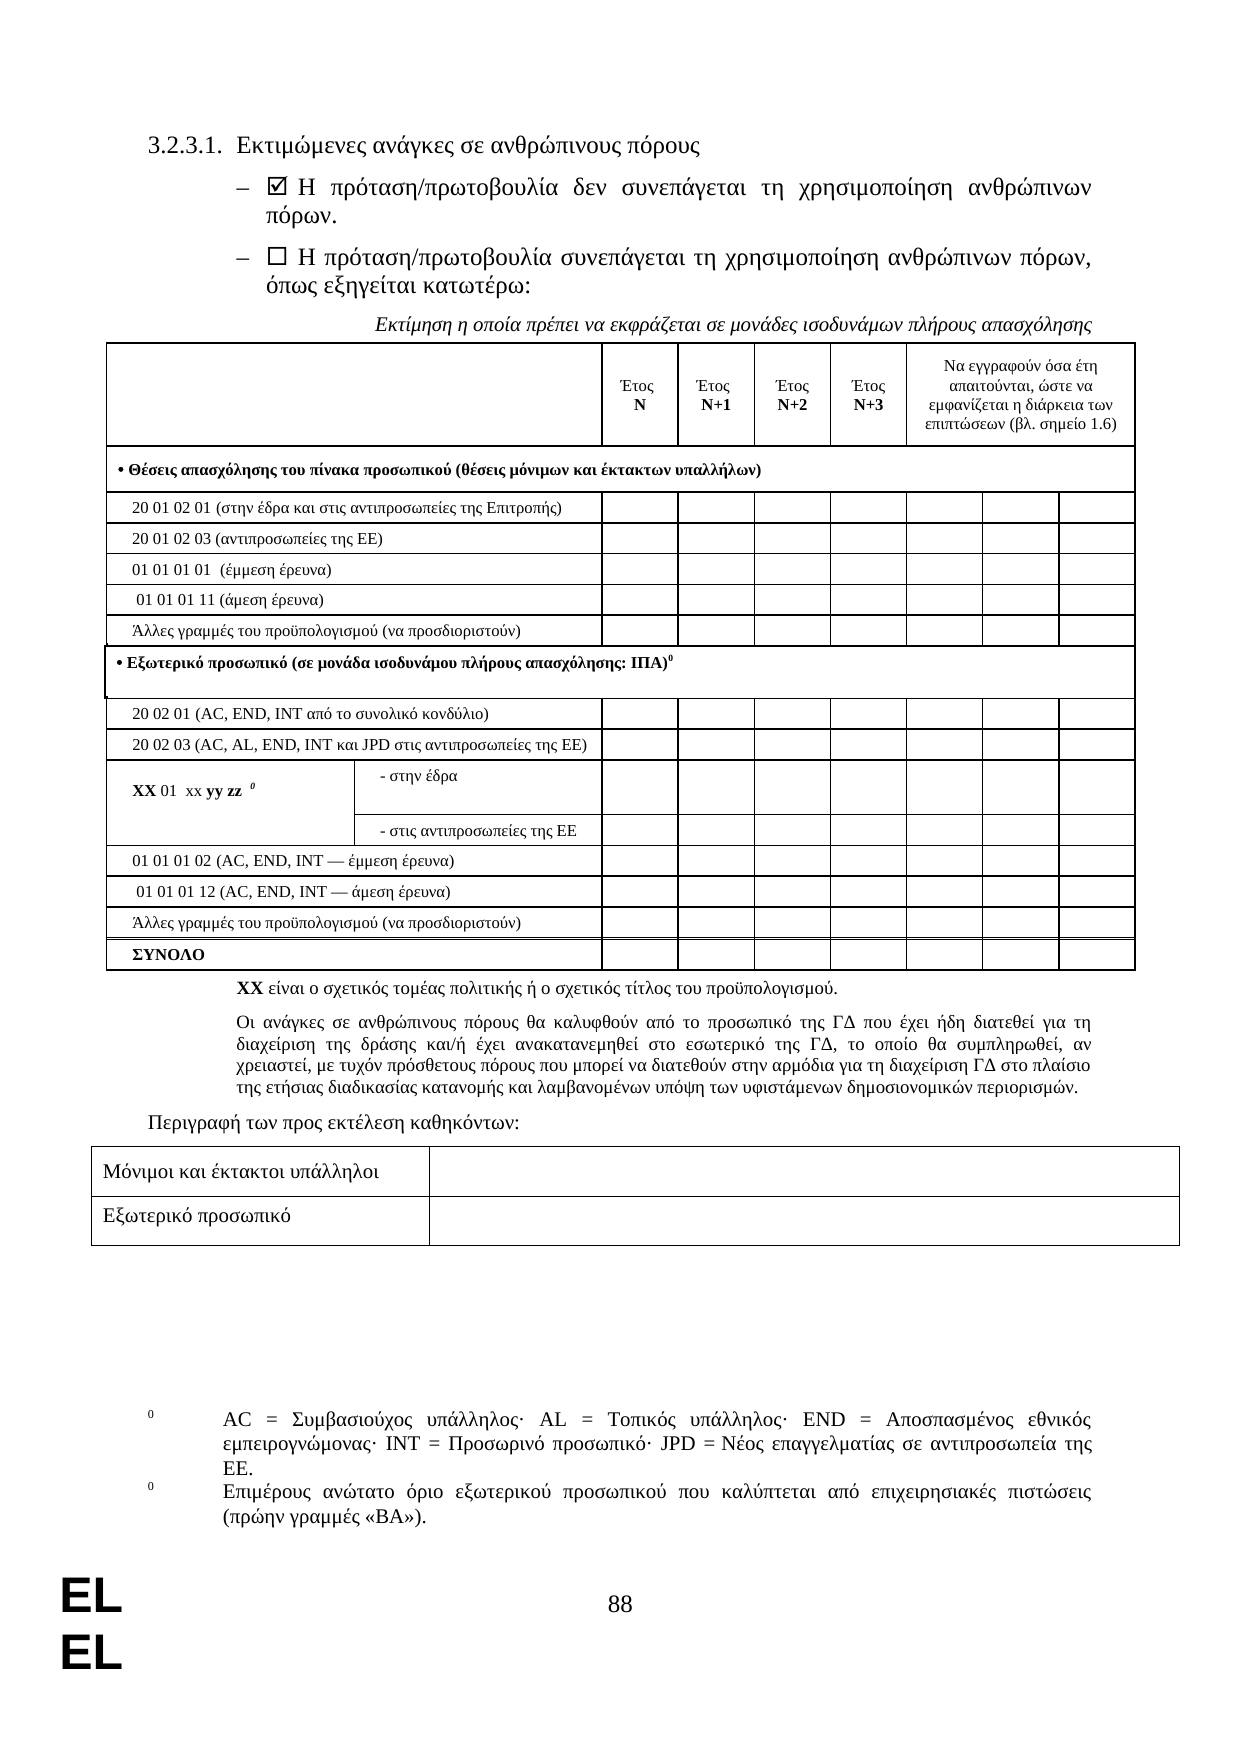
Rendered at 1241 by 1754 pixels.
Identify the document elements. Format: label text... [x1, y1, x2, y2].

table_cell [831, 585, 906, 614]
table_cell 20 02 03 (AC, AL, END, INT και JPD στις αντιπροσωπείες της ΕΕ) [107, 730, 601, 759]
table_cell [1060, 846, 1134, 875]
table_cell [831, 877, 906, 906]
table_cell XX 01 xx yy zz [107, 761, 354, 844]
table_cell [983, 940, 1058, 969]
table_cell [1060, 524, 1134, 553]
table_cell [983, 524, 1058, 553]
table_cell [755, 908, 830, 937]
table_cell [907, 616, 982, 645]
table_header Έτος N+2 [755, 344, 830, 445]
table_cell [907, 730, 982, 759]
table_cell [1060, 908, 1134, 937]
table_cell 01 01 01 11 (άμεση έρευνα) [107, 585, 601, 614]
table_cell [755, 815, 830, 844]
table_cell 20 01 02 01 (στην έδρα και στις αντιπροσωπείες της Επιτροπής) [107, 493, 601, 522]
table_cell [983, 761, 1058, 814]
table_cell [983, 585, 1058, 614]
table_cell [907, 761, 982, 814]
table_cell [907, 585, 982, 614]
table_cell 01 01 01 12 (AC, END, INT — άμεση έρευνα) [107, 877, 601, 906]
table_cell ΣΥΝΟΛΟ [107, 940, 601, 969]
table_cell [983, 846, 1058, 875]
table_cell [679, 761, 754, 814]
table_cell [603, 524, 677, 553]
table_cell [1060, 699, 1134, 728]
table_cell Εξωτερικό προσωπικό (σε μονάδα ισοδυνάμου πλήρους απασχόλησης: ΙΠΑ) [106, 647, 1134, 697]
table_cell [755, 554, 830, 583]
table_cell [755, 493, 830, 522]
table_cell [755, 940, 830, 969]
table_cell [1060, 730, 1134, 759]
table_cell [907, 554, 982, 583]
table_cell [1060, 761, 1134, 814]
table_cell [983, 815, 1058, 844]
table_cell [1060, 585, 1134, 614]
table_cell [907, 877, 982, 906]
table_cell [603, 493, 677, 522]
table_cell [755, 846, 830, 875]
table_cell [831, 846, 906, 875]
table_cell [983, 877, 1058, 906]
table_cell [603, 585, 677, 614]
table_cell [679, 616, 754, 645]
table_cell [983, 616, 1058, 645]
list Η πρόταση/πρωτοβουλία συνεπάγεται τη χρησιμοποίηση ανθρώπινων πόρων, όπως εξηγείται κατωτέρω: [236, 242, 1092, 299]
table_cell [1060, 877, 1134, 906]
table_cell [1060, 493, 1134, 522]
table_header Να εγγραφούν όσα έτη απαιτούνται, ώστε να εμφανίζεται η διάρκεια των επιπτώσεων (βλ. σημείο 1.6) [907, 344, 1134, 445]
table_cell Θέσεις απασχόλησης του πίνακα προσωπικού (θέσεις μόνιμων και έκτακτων υπαλλήλων) [107, 447, 1134, 491]
table_cell - στην έδρα [355, 761, 601, 814]
table_cell 20 02 01 (AC, END, INT από το συνολικό κονδύλιο) [107, 699, 601, 728]
table_header [107, 344, 601, 445]
table_cell [831, 761, 906, 814]
table_cell [679, 846, 754, 875]
table_cell 01 01 01 01 (έμμεση έρευνα) [107, 554, 601, 583]
table_cell [831, 524, 906, 553]
table_cell [831, 699, 906, 728]
table_cell [755, 761, 830, 814]
text XX είναι ο σχετικός τομέας πολιτικής ή ο σχετικός τίτλος του προϋπολογισμού. [236, 977, 1092, 998]
table_cell [603, 877, 677, 906]
table_cell [603, 616, 677, 645]
table_cell [755, 730, 830, 759]
table_cell [907, 524, 982, 553]
table_cell [907, 846, 982, 875]
table_cell [831, 730, 906, 759]
table_cell [1060, 554, 1134, 583]
table_cell [907, 493, 982, 522]
table_cell [679, 493, 754, 522]
table_cell [755, 877, 830, 906]
table_cell [831, 815, 906, 844]
table_cell [983, 554, 1058, 583]
table_cell Εξωτερικό προσωπικό [92, 1197, 429, 1245]
table_cell [907, 699, 982, 728]
table_cell [755, 616, 830, 645]
table_cell Άλλες γραμμές του προϋπολογισμού (να προσδιοριστούν) [107, 616, 601, 645]
table_cell [983, 493, 1058, 522]
table_cell [679, 585, 754, 614]
text Εκτίμηση η οποία πρέπει να εκφράζεται σε μονάδες ισοδυνάμων πλήρους απασχόλησης [148, 312, 1092, 336]
table_cell [679, 908, 754, 937]
table_cell 01 01 01 02 (AC, END, INT — έμμεση έρευνα) [107, 846, 601, 875]
table_cell [603, 761, 677, 814]
table_cell [907, 940, 982, 969]
table_cell [603, 846, 677, 875]
table_cell Άλλες γραμμές του προϋπολογισμού (να προσδιοριστούν) [107, 908, 601, 937]
table_cell [603, 699, 677, 728]
table_cell [983, 908, 1058, 937]
text Περιγραφή των προς εκτέλεση καθηκόντων: [148, 1109, 1092, 1134]
subtitle 3.2.3.1. Εκτιμώμενες ανάγκες σε ανθρώπινους πόρους [148, 131, 1092, 159]
table_cell [831, 940, 906, 969]
table_cell [603, 940, 677, 969]
table_cell [907, 908, 982, 937]
table_cell 20 01 02 03 (αντιπροσωπείες της ΕΕ) [107, 524, 601, 553]
table_cell [755, 699, 830, 728]
table_cell [831, 616, 906, 645]
table_cell - στις αντιπροσωπείες της ΕΕ [355, 815, 601, 844]
table_cell [1060, 815, 1134, 844]
table_cell [831, 908, 906, 937]
table_header Έτος Ν [603, 344, 677, 445]
table_cell [831, 493, 906, 522]
table_cell [983, 699, 1058, 728]
table_cell [603, 554, 677, 583]
table_header Έτος N+3 [831, 344, 906, 445]
table_cell [679, 524, 754, 553]
table_cell [679, 699, 754, 728]
table_cell [679, 940, 754, 969]
table_cell [1060, 616, 1134, 645]
list Η πρόταση/πρωτοβουλία δεν συνεπάγεται τη χρησιμοποίηση ανθρώπινων πόρων. [236, 172, 1092, 229]
table_header Μόνιμοι και έκτακτοι υπάλληλοι [92, 1147, 429, 1196]
table_cell [1060, 940, 1134, 969]
table_cell [430, 1197, 1179, 1245]
table_cell [603, 908, 677, 937]
table_cell [603, 730, 677, 759]
table_cell [679, 554, 754, 583]
table_cell [831, 554, 906, 583]
table_cell [755, 524, 830, 553]
table_cell [907, 815, 982, 844]
table_cell [755, 585, 830, 614]
table_cell [679, 815, 754, 844]
table_cell [983, 730, 1058, 759]
table_cell [603, 815, 677, 844]
table_cell [679, 730, 754, 759]
text Οι ανάγκες σε ανθρώπινους πόρους θα καλυφθούν από το προσωπικό της ΓΔ που έχει ήδη διατεθεί για τη διαχείριση της δράσης και/ή έχει ανακατανεμηθεί στο εσωτερικό της ΓΔ, το οποίο θα συμπληρωθεί, αν χρειαστεί, με τυχόν πρόσθετους πόρους που μπορεί να διατεθούν στην αρμόδια για τη διαχείριση ΓΔ στο πλαίσιο της ετήσιας διαδικασίας κατανομής και λαμβανομένων υπόψη των υφιστάμενων δημοσιονομικών περιορισμών. [236, 1011, 1092, 1097]
table_header [430, 1147, 1179, 1196]
table_cell [679, 877, 754, 906]
table_header Έτος Ν+1 [679, 344, 754, 445]
